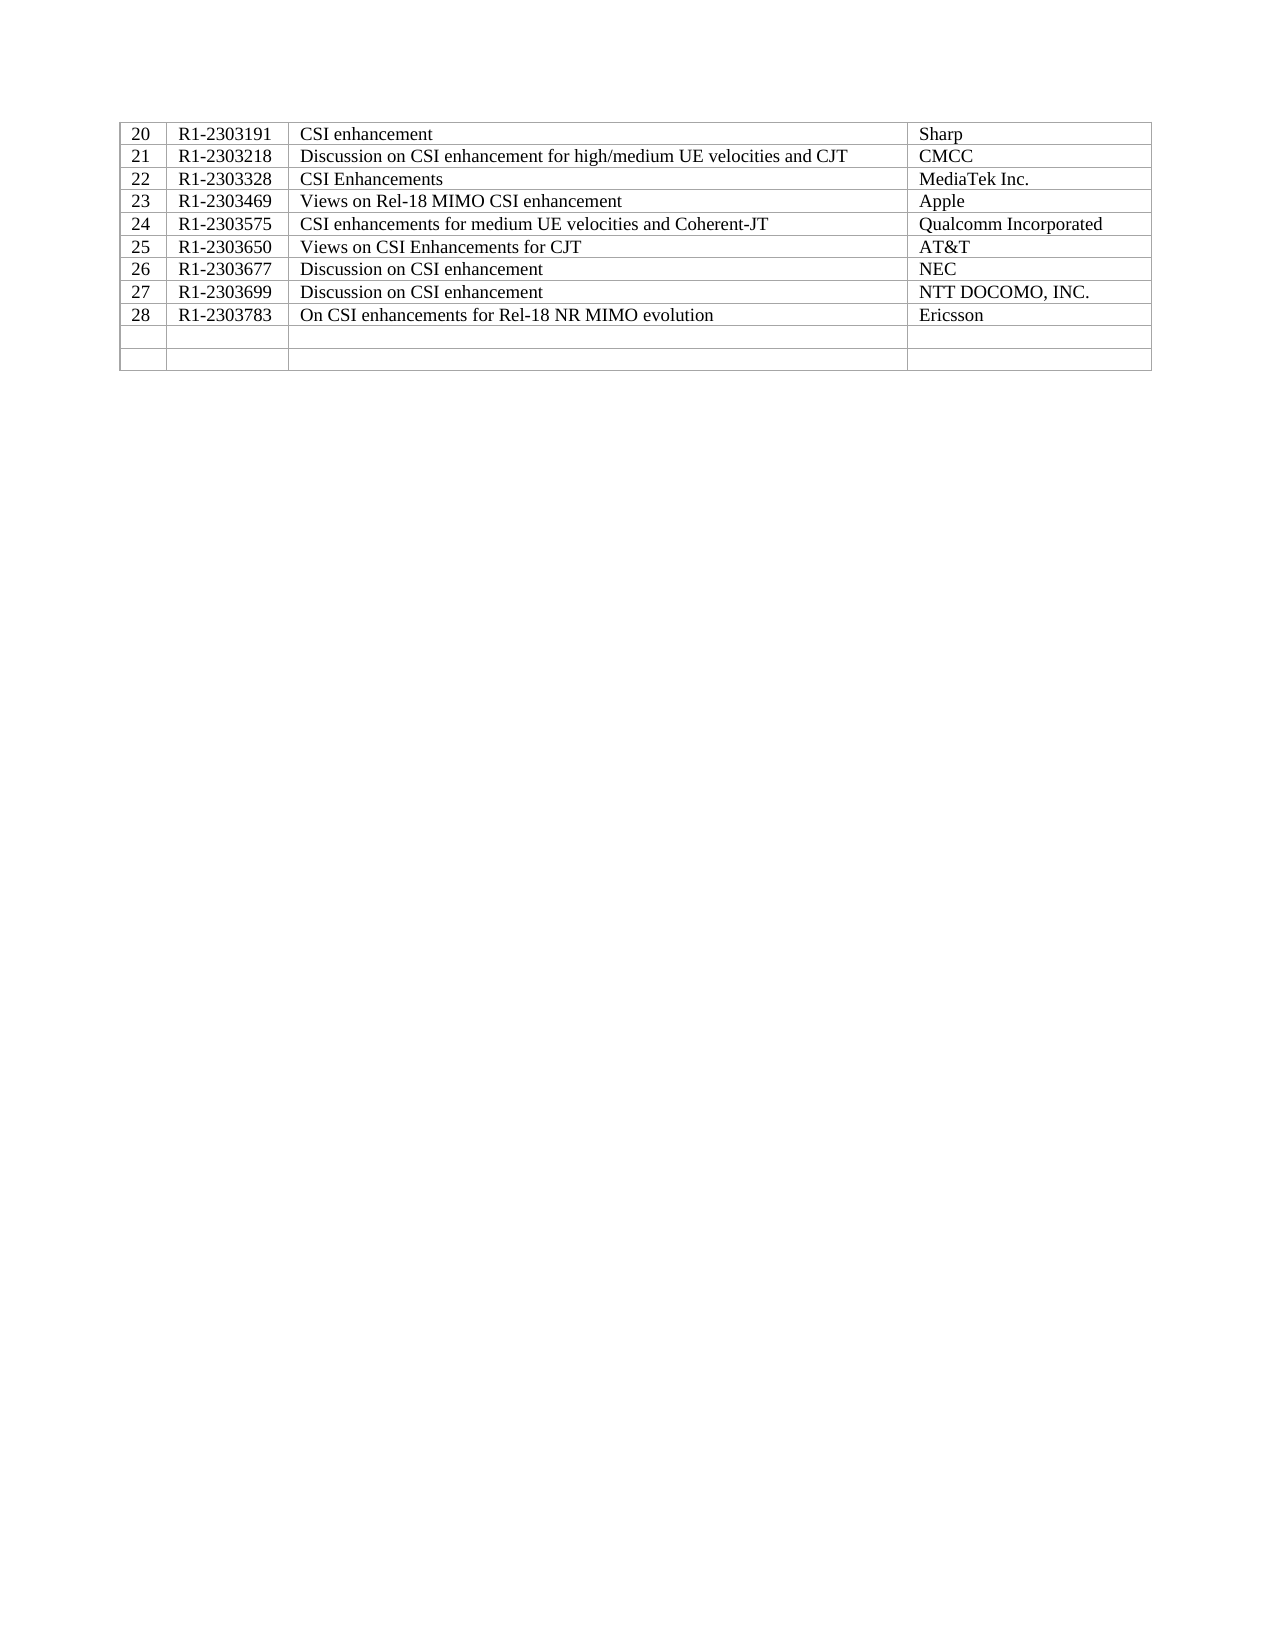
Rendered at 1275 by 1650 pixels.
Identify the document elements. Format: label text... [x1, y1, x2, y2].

table_cell 20 [121, 123, 166, 144]
table_cell 27 [121, 281, 166, 302]
table_cell AT&T [908, 236, 1151, 257]
table_cell [908, 326, 1151, 348]
table_cell R1-2303469 [167, 190, 288, 212]
table_cell [167, 326, 288, 348]
table_cell [121, 349, 166, 370]
table_cell Views on Rel-18 MIMO CSI enhancement [289, 190, 907, 212]
table_cell Apple [908, 190, 1151, 212]
table_cell R1-2303783 [167, 304, 288, 325]
table_cell R1-2303650 [167, 236, 288, 257]
table_cell [121, 326, 166, 348]
table_cell R1-2303191 [167, 123, 288, 144]
table_cell R1-2303575 [167, 213, 288, 234]
table_cell 21 [121, 145, 166, 167]
table_cell 26 [121, 258, 166, 280]
table_cell Views on CSI Enhancements for CJT [289, 236, 907, 257]
table_cell Discussion on CSI enhancement [289, 258, 907, 280]
table_cell 23 [121, 190, 166, 212]
table_cell [167, 349, 288, 370]
table_cell 28 [121, 304, 166, 325]
table_cell R1-2303677 [167, 258, 288, 280]
table_cell On CSI enhancements for Rel-18 NR MIMO evolution [289, 304, 907, 325]
table_cell CSI enhancement [289, 123, 907, 144]
table_cell NEC [908, 258, 1151, 280]
table_cell Discussion on CSI enhancement [289, 281, 907, 302]
table_cell Ericsson [908, 304, 1151, 325]
table_cell 25 [121, 236, 166, 257]
table_cell 22 [121, 168, 166, 189]
table_cell MediaTek Inc. [908, 168, 1151, 189]
table_cell Discussion on CSI enhancement for high/medium UE velocities and CJT [289, 145, 907, 167]
table_cell Qualcomm Incorporated [908, 213, 1151, 234]
table_cell CSI Enhancements [289, 168, 907, 189]
table_cell 24 [121, 213, 166, 234]
table_cell NTT DOCOMO, INC. [908, 281, 1151, 302]
table_cell R1-2303218 [167, 145, 288, 167]
table_cell [289, 349, 907, 370]
table_cell R1-2303699 [167, 281, 288, 302]
table_cell R1-2303328 [167, 168, 288, 189]
table_cell Sharp [908, 123, 1151, 144]
table_cell [908, 349, 1151, 370]
table_cell CMCC [908, 145, 1151, 167]
table_cell [289, 326, 907, 348]
table_cell CSI enhancements for medium UE velocities and Coherent-JT [289, 213, 907, 234]
